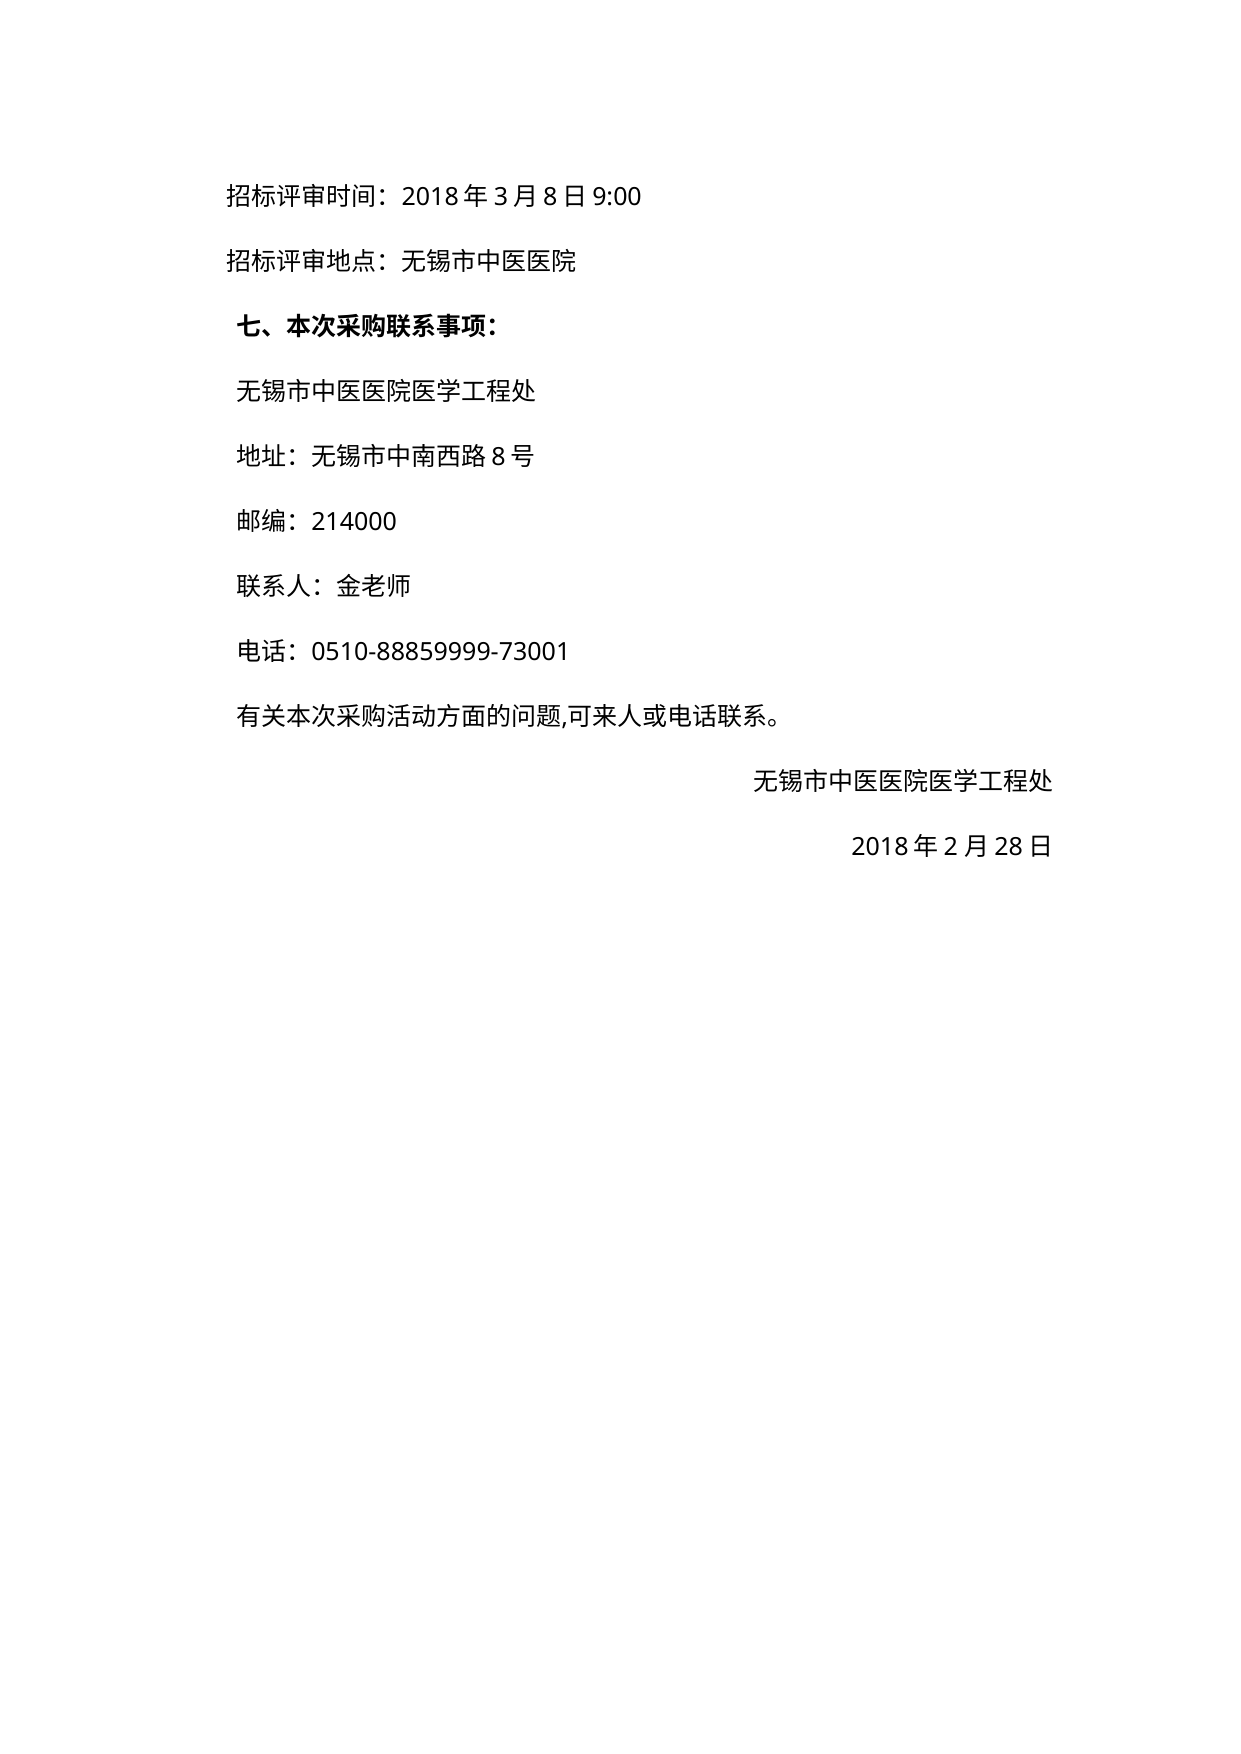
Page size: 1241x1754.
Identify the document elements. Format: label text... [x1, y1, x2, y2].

text 2018年2 月28日 [724, 812, 1053, 877]
text 无锡市中医医院医学工程处 [187, 357, 1053, 422]
text 联系人：金老师 [187, 552, 1053, 617]
text 招标评审时间：2018年3月8日9:00 [187, 162, 1053, 227]
text 地址：无锡市中南西路8号 [187, 422, 1053, 487]
text 七、本次采购联系事项： [187, 292, 1053, 357]
text 招标评审地点：无锡市中医医院 [187, 227, 1053, 292]
text 邮编：214000 [187, 487, 1053, 552]
text 有关本次采购活动方面的问题,可来人或电话联系。 [187, 682, 1053, 747]
text 无锡市中医医院医学工程处 [187, 747, 1053, 812]
text 电话：0510-88859999-73001 [187, 617, 1053, 682]
